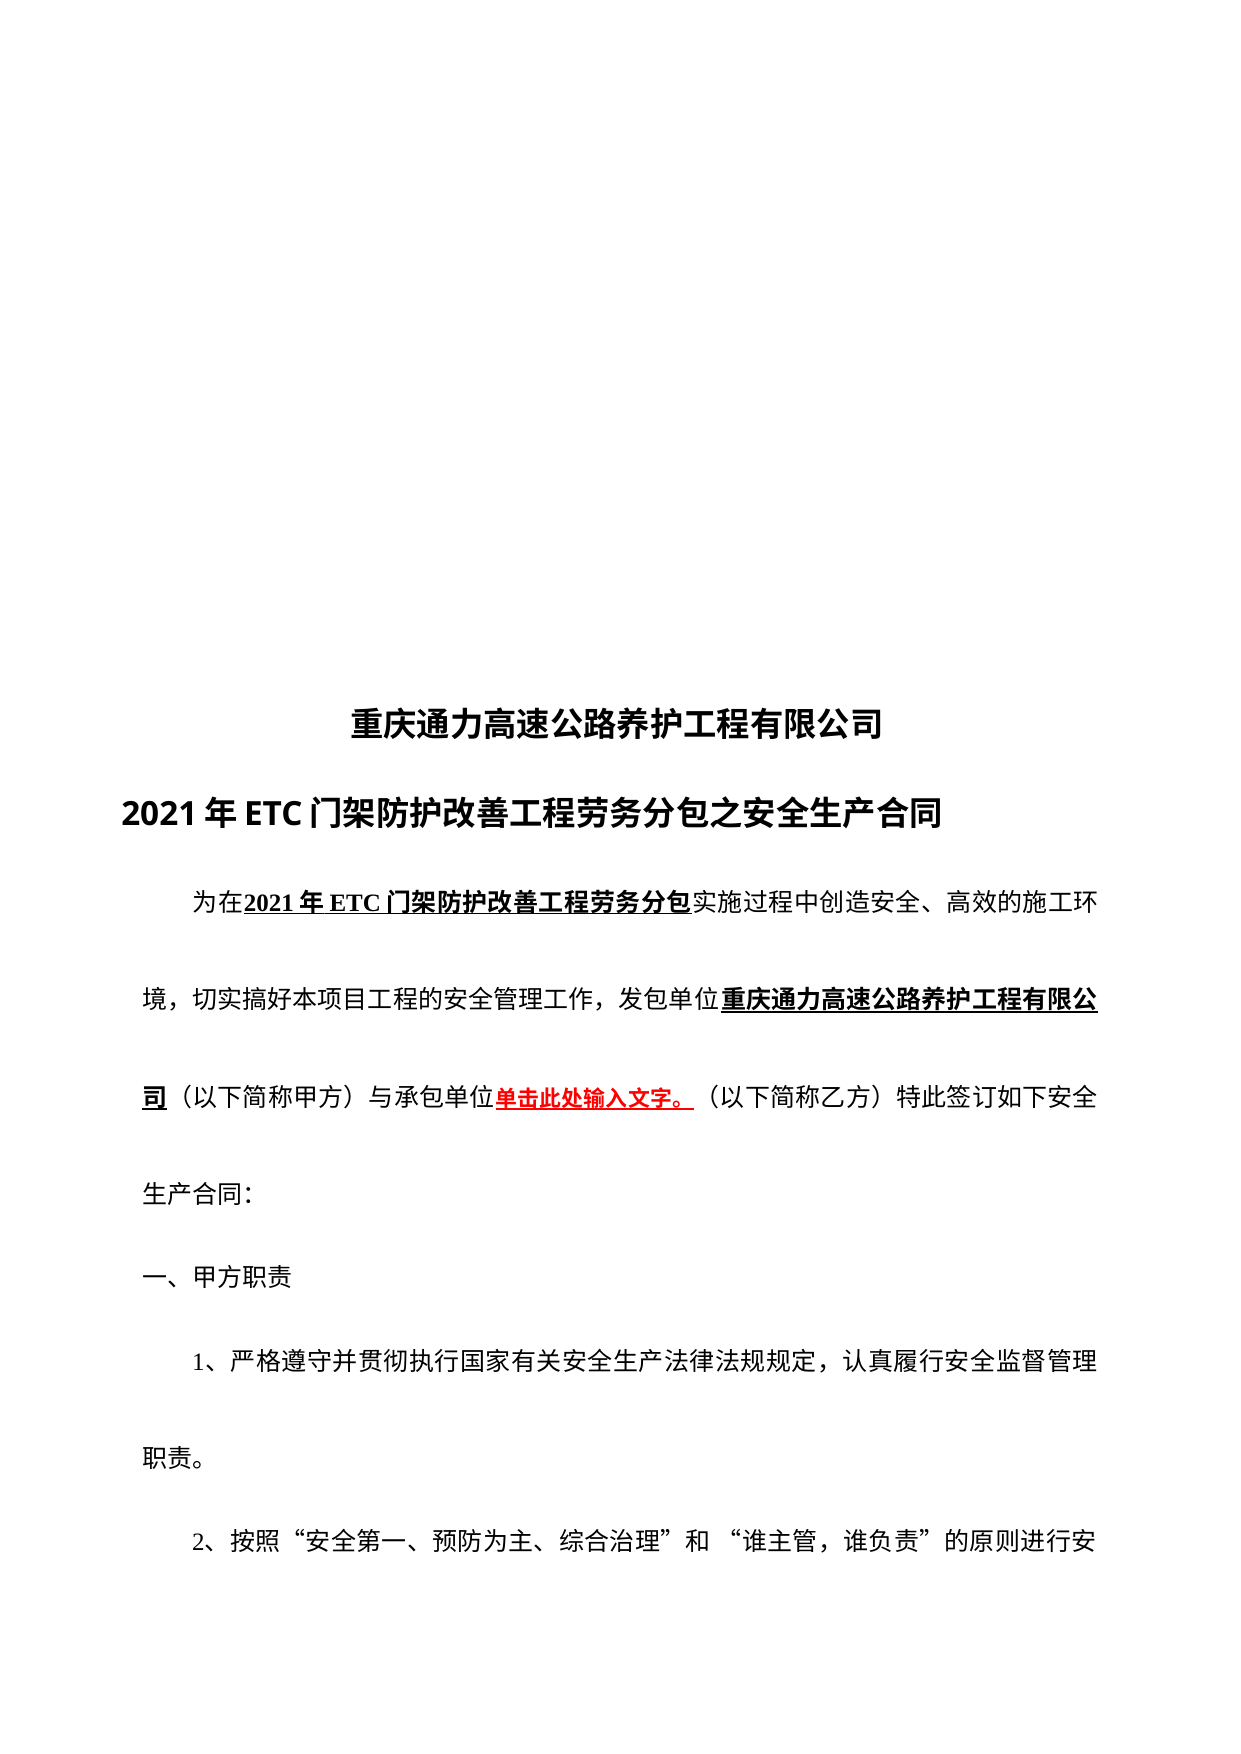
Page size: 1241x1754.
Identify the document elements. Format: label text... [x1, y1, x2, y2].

text 劳务分包之安全生产合同 [0, 779, 1098, 844]
text 1、严格遵守并贯彻执行国家有关安全生产法律法规规定，认真履行安全监督管理职责。 [142, 1327, 1098, 1489]
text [142, 1507, 1098, 1572]
text 一、甲方职责 [142, 1243, 1098, 1308]
text 为在实施过程中创造安全、高效的施工环境，切实搞好本项目工程的安全管理工作，发包单位重庆通力高速公路养护工程有限公司（以下简称甲方）与承包单位（以下简称乙方）特此签订如下安全生产合同： [142, 868, 1098, 1225]
